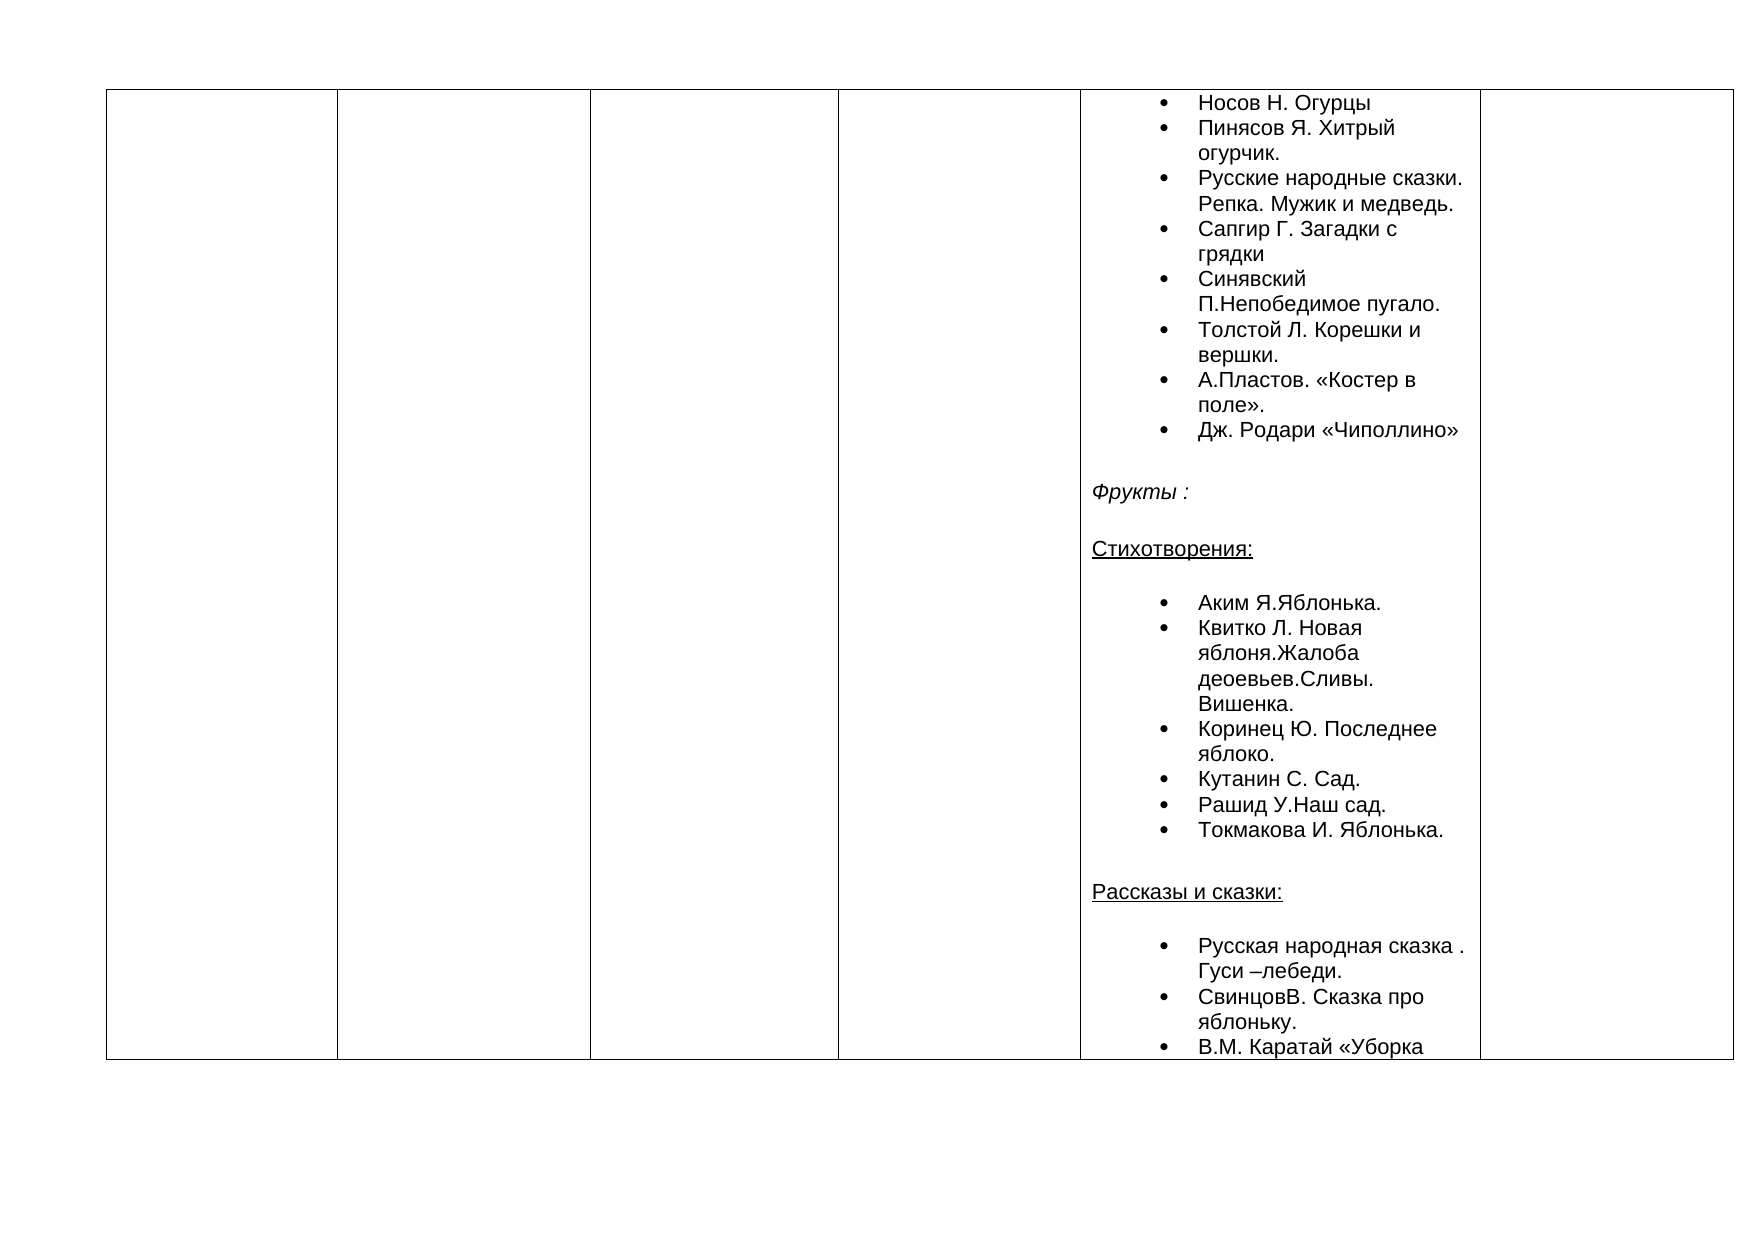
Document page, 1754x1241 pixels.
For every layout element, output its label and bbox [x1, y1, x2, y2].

table_cell [338, 90, 590, 1059]
table_cell [1081, 90, 1160, 1059]
table_cell [591, 90, 838, 1059]
table_cell [1481, 90, 1733, 1059]
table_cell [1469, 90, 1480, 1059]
table_cell [839, 90, 1080, 1059]
table_cell [107, 90, 337, 1059]
